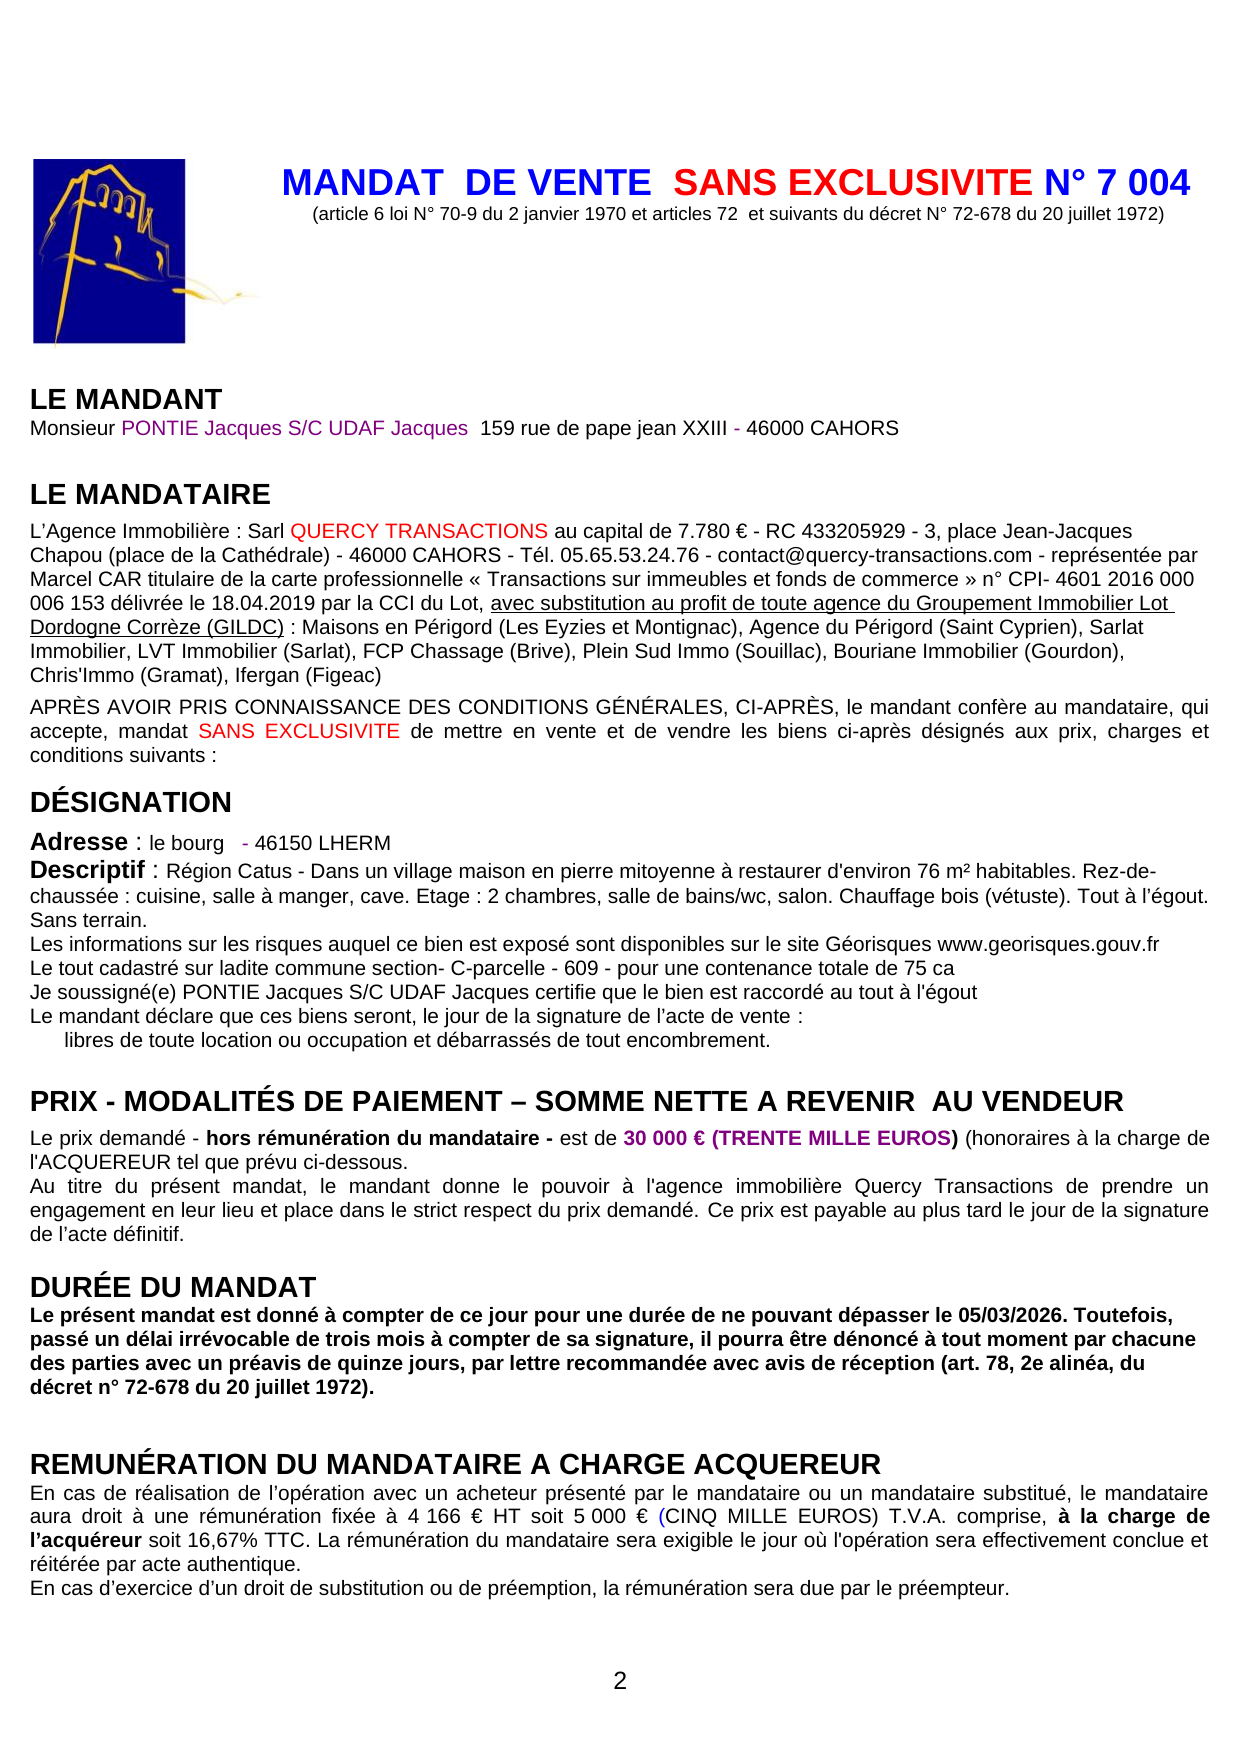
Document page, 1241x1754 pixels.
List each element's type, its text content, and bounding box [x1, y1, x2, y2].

picture [33, 159, 261, 349]
text En cas d’exercice d’un droit de substitution ou de préemption, la rémunération sera due par le préempteur. [29, 1576, 1211, 1600]
text Le mandant déclare que ces biens seront, le jour de la signature de l’acte de vente : [29, 1004, 1211, 1028]
text Le tout cadastré sur ladite commune section- C-parcelle - 609 - pour une contenance totale de 75 ca [29, 956, 1211, 980]
text L’Agence Immobilière : Sarl QUERCY TRANSACTIONS au capital de 7.780 € - RC 433205929 - 3, place Jean-Jacques Chapou (place de la Cathédrale) - 46000 CAHORS - Tél. 05.65.53.24.76 - contact@quercy-transactions.com - représentée par Marcel CAR titulaire de la carte professionnelle « Transactions sur immeubles et fonds de commerce » n° CPI- 4601 2016 000 006 153 délivrée le 18.04.2019 par la CCI du Lot, avec substitution au profit de toute agence du Groupement Immobilier Lot Dordogne Corrèze (GILDC) : Maisons en Périgord (Les Eyzies et Montignac), Agence du Périgord (Saint Cyprien), Sarlat Immobilier, LVT Immobilier (Sarlat), FCP Chassage (Brive), Plein Sud Immo (Souillac), Bouriane Immobilier (Gourdon), Chris'Immo (Gramat), Ifergan (Figeac) [29, 519, 1211, 686]
text Le présent mandat est donné à compter de ce jour pour une durée de ne pouvant dépasser le 05/03/2026. Toutefois, passé un délai irrévocable de trois mois à compter de sa signature, il pourra être dénoncé à tout moment par chacune des parties avec un préavis de quinze jours, par lettre recommandée avec avis de réception (art. 78, 2e alinéa, du décret n° 72-678 du 20 juillet 1972). [29, 1303, 1211, 1399]
text DURÉE DU MANDAT [29, 1269, 1211, 1303]
text LE MANDANT [29, 382, 1211, 416]
text Descriptif : Région Catus - Dans un village maison en pierre mitoyenne à restaurer d'environ 76 m² habitables. Rez-de-chaussée : cuisine, salle à manger, cave. Etage : 2 chambres, salle de bains/wc, salon. Chauffage bois (vétuste). Tout à l’égout. Sans terrain. [29, 855, 1211, 932]
text Le prix demandé - hors rémunération du mandataire - est de 30 000 € (TRENTE MILLE EUROS) (honoraires à la charge de l'ACQUEREUR tel que prévu ci-dessous. [29, 1126, 1211, 1174]
subtitle PRIX - MODALITÉS DE PAIEMENT – SOMME NETTE A REVENIR AU VENDEUR [29, 1084, 1211, 1117]
text Je soussigné(e) PONTIE Jacques S/C UDAF Jacques certifie que le bien est raccordé au tout à l'égout [29, 980, 1211, 1004]
table_header MANDAT DE VENTE SANS EXCLUSIVITE N° 7 004 (article 6 loi N° 70-9 du 2 janvier 1970 et articles 72 et suivants du décret N° 72-678 du 20 juillet 1972) [261, 160, 1211, 349]
subtitle DÉSIGNATION [29, 784, 1211, 818]
text En cas de réalisation de l’opération avec un acheteur présenté par le mandataire ou un mandataire substitué, le mandataire aura droit à une rémunération fixée à 4 166 € HT soit 5 000 € (CINQ MILLE EUROS) T.V.A. comprise, à la charge de l’acquéreur soit 16,67% TTC. La rémunération du mandataire sera exigible le jour où l'opération sera effectivement conclue et réitérée par acte authentique. [29, 1480, 1211, 1576]
text APRÈS AVOIR PRIS CONNAISSANCE DES CONDITIONS GÉNÉRALES, CI-APRÈS, le mandant confère au mandataire, qui accepte, mandat SANS EXCLUSIVITE de mettre en vente et de vendre les biens ci-après désignés aux prix, charges et conditions suivants : [29, 695, 1211, 767]
text LE MANDATAIRE [29, 477, 1211, 510]
text Les informations sur les risques auquel ce bien est exposé sont disponibles sur le site Géorisques www.georisques.gouv.fr [29, 932, 1211, 956]
text Au titre du présent mandat, le mandant donne le pouvoir à l'agence immobilière Quercy Transactions de prendre un engagement en leur lieu et place dans le strict respect du prix demandé. Ce prix est payable au plus tard le jour de la signature de l’acte définitif. [29, 1174, 1211, 1246]
text REMUNÉRATION DU MANDATAIRE A CHARGE ACQUEREUR [29, 1447, 1211, 1480]
text Adresse : le bourg - 46150 LHERM [29, 826, 1211, 855]
text libres de toute location ou occupation et débarrassés de tout encombrement. [29, 1028, 1211, 1052]
text Monsieur PONTIE Jacques S/C UDAF Jacques 159 rue de pape jean XXIII - 46000 CAHORS [29, 416, 1211, 440]
